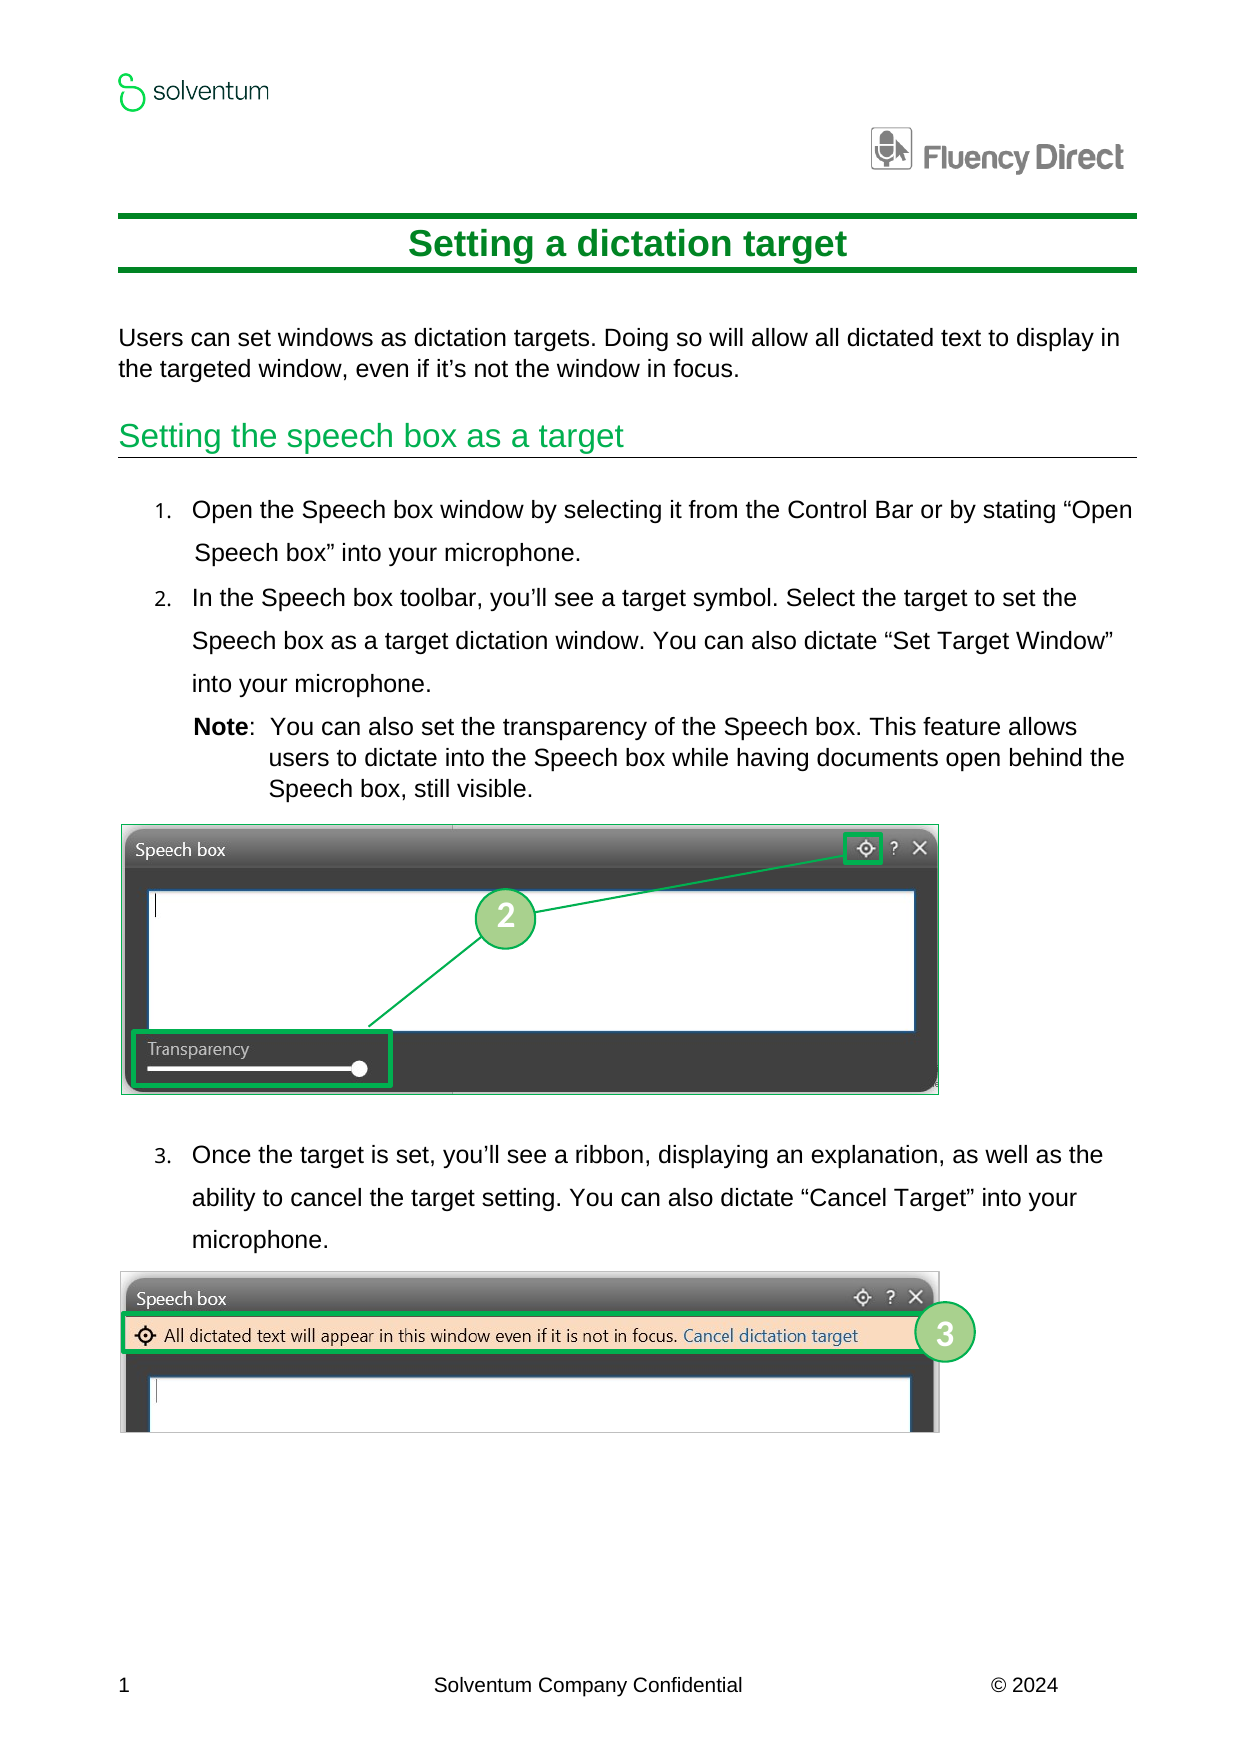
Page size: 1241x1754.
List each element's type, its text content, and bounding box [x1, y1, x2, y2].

text Speech box” into your microphone. [194, 538, 1137, 567]
picture [121, 1354, 938, 1432]
picture [122, 825, 938, 1094]
picture [125, 1316, 918, 1349]
list Open the Speech box window by selecting it from the Control Bar or by stating “Open [154, 496, 1137, 525]
picture [121, 1272, 938, 1311]
list In the Speech box toolbar, you’ll see a target symbol. Select the target to set the Speech box as a target dictation window. You can also dictate “Set Target Window” into your microphone. [154, 583, 1137, 698]
list Once the target is set, you’ll see a ribbon, displaying an explanation, as well as the ability to cancel the target setting. You can also dictate “Cancel Target” into your microphone. [154, 1140, 1137, 1254]
picture [118, 73, 269, 112]
text Setting the speech box as a target [118, 416, 1137, 457]
picture [863, 119, 1133, 176]
text Note: You can also set the transparency of the Speech box. This feature allows users to dictate into the Speech box while having documents open behind the Speech box, still visible. [193, 712, 1137, 803]
text Users can set windows as dictation targets. Doing so will allow all dictated text to display in the targeted window, even if it’s not the window in focus. [118, 323, 1137, 383]
